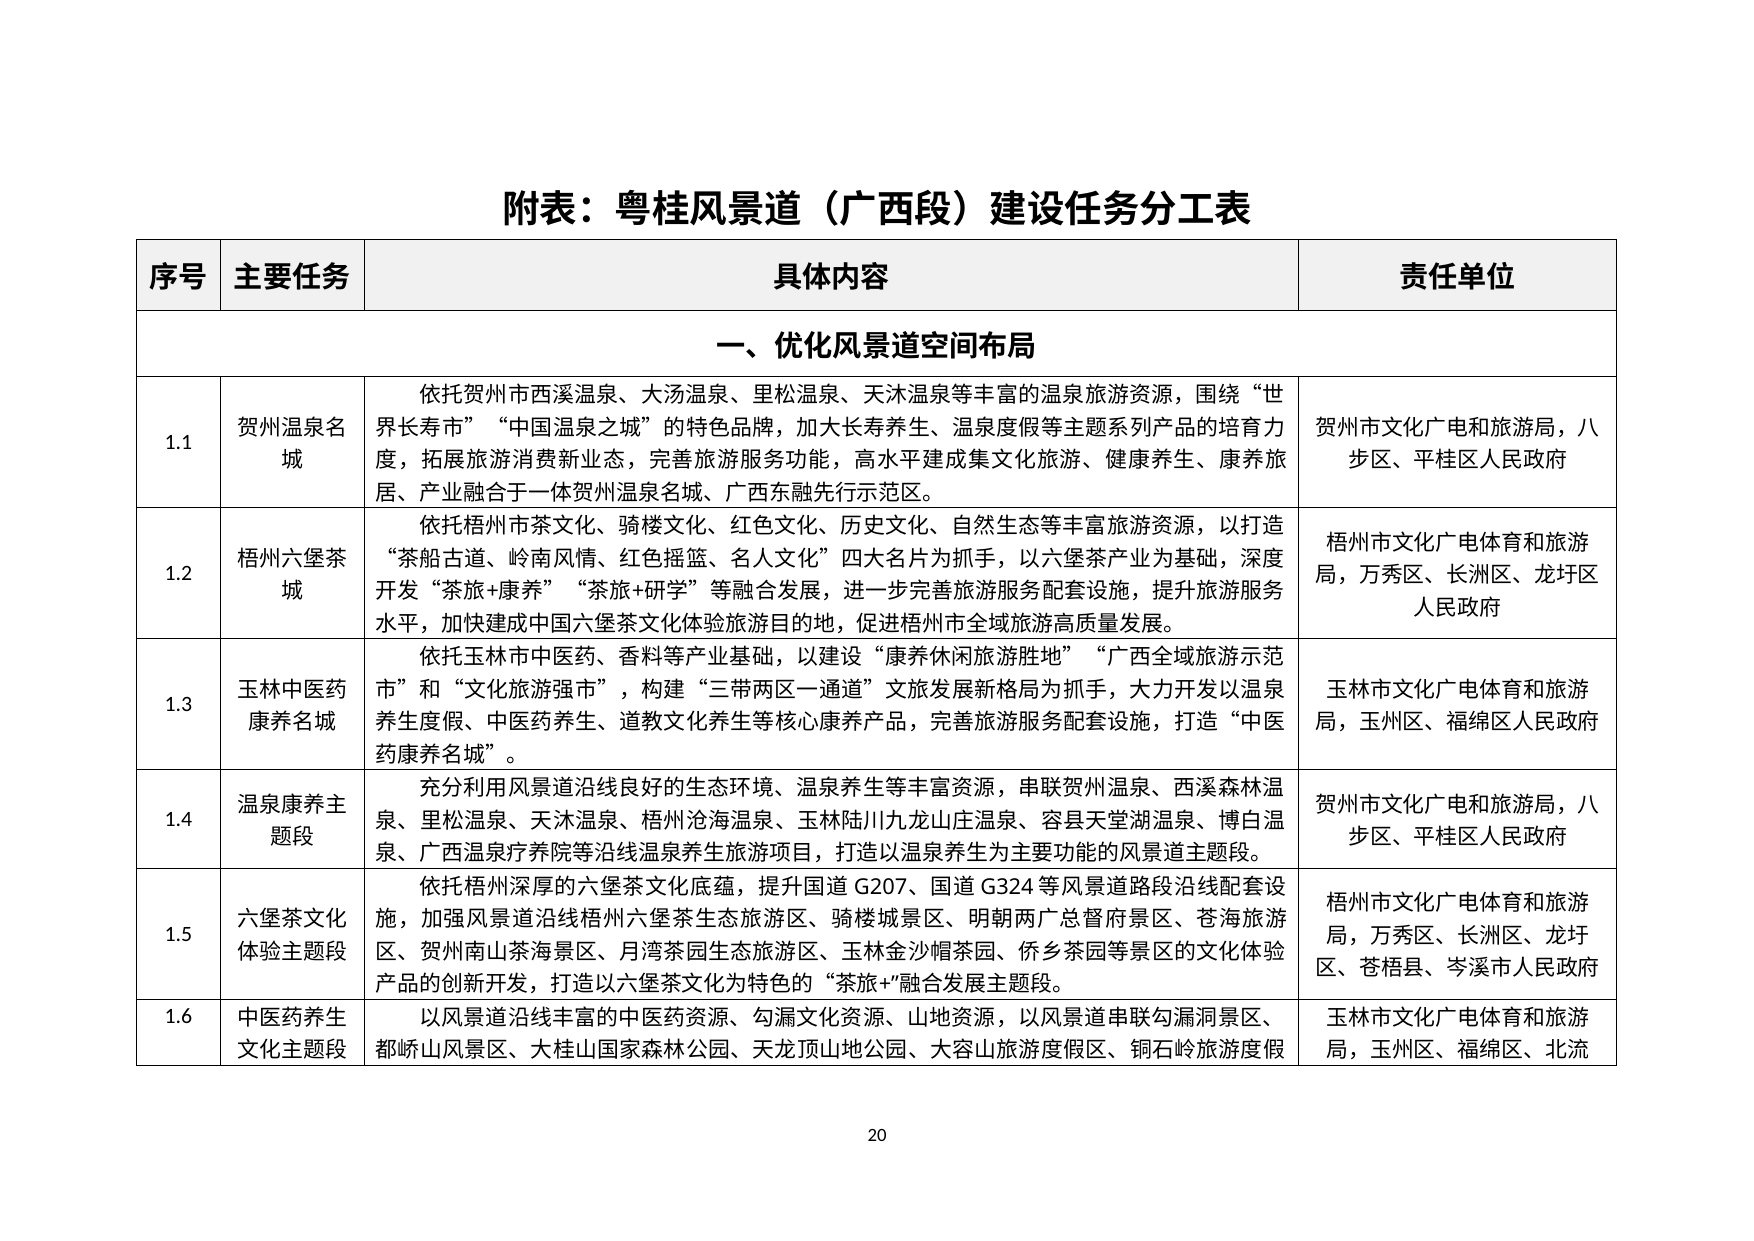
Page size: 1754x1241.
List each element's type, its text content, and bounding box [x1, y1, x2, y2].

table_header 主要任务 [221, 240, 364, 310]
table_cell 依托贺州市西溪温泉、大汤温泉、里松温泉、天沐温泉等丰富的温泉旅游资源，围绕“世界长寿市”“中国温泉之城”的特色品牌，加大长寿养生、温泉度假等主题系列产品的培育力度，拓展旅游消费新业态，完善旅游服务功能，高水平建成集文化旅游、健康养生、康养旅居、产业融合于一体贺州温泉名城、广西东融先行示范区。 [365, 377, 1298, 507]
table_cell 充分利用风景道沿线良好的生态环境、温泉养生等丰富资源，串联贺州温泉、西溪森林温泉、里松温泉、天沐温泉、梧州沧海温泉、玉林陆川九龙山庄温泉、容县天堂湖温泉、博白温泉、广西温泉疗养院等沿线温泉养生旅游项目，打造以温泉养生为主要功能的风景道主题段。 [365, 770, 1298, 867]
table_cell 玉林中医药康养名城 [221, 639, 364, 769]
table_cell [1299, 1000, 1616, 1064]
table_cell 玉林市文化广电体育和旅游局，玉州区、福绵区人民政府 [1299, 639, 1616, 769]
table_header 具体内容 [365, 240, 1298, 310]
table_cell 1.4 [137, 770, 220, 867]
table_cell 1.6 [137, 1000, 220, 1064]
text 附表：粤桂风景道（广西段）建设任务分工表 [148, 174, 1606, 239]
table_cell 1.1 [137, 377, 220, 507]
table_header 责任单位 [1299, 240, 1616, 310]
table_cell 贺州市文化广电和旅游局，八步区、平桂区人民政府 [1299, 377, 1616, 507]
table_cell 梧州市文化广电体育和旅游局，万秀区、长洲区、龙圩区人民政府 [1299, 508, 1616, 638]
table_cell 梧州市文化广电体育和旅游局，万秀区、长洲区、龙圩区、苍梧县、岑溪市人民政府 [1299, 869, 1616, 998]
table_cell 贺州市文化广电和旅游局，八步区、平桂区人民政府 [1299, 770, 1616, 867]
table_cell 一、优化风景道空间布局 [137, 311, 1616, 376]
table_cell 中医药养生文化主题段 [221, 1000, 364, 1064]
table_cell 依托梧州市茶文化、骑楼文化、红色文化、历史文化、自然生态等丰富旅游资源，以打造“茶船古道、岭南风情、红色摇篮、名人文化”四大名片为抓手，以六堡茶产业为基础，深度开发“茶旅+康养”“茶旅+研学”等融合发展，进一步完善旅游服务配套设施，提升旅游服务水平，加快建成中国六堡茶文化体验旅游目的地，促进梧州市全域旅游高质量发展。 [365, 508, 1298, 638]
table_cell 依托梧州深厚的六堡茶文化底蕴，提升国道G207、国道G324等风景道路段沿线配套设施，加强风景道沿线梧州六堡茶生态旅游区、骑楼城景区、明朝两广总督府景区、苍海旅游区、贺州南山茶海景区、月湾茶园生态旅游区、玉林金沙帽茶园、侨乡茶园等景区的文化体验产品的创新开发，打造以六堡茶文化为特色的“茶旅+”融合发展主题段。 [365, 869, 1298, 998]
table_header 序号 [137, 240, 220, 310]
table_cell 1.5 [137, 869, 220, 998]
table_cell 依托玉林市中医药、香料等产业基础，以建设“康养休闲旅游胜地”“广西全域旅游示范市”和“文化旅游强市”，构建“三带两区一通道”文旅发展新格局为抓手，大力开发以温泉养生度假、中医药养生、道教文化养生等核心康养产品，完善旅游服务配套设施，打造“中医药康养名城”。 [365, 639, 1298, 769]
table_cell 贺州温泉名城 [221, 377, 364, 507]
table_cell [365, 1000, 1298, 1064]
table_cell 温泉康养主题段 [221, 770, 364, 867]
table_cell 梧州六堡茶城 [221, 508, 364, 638]
table_cell 六堡茶文化体验主题段 [221, 869, 364, 998]
table_cell 1.2 [137, 508, 220, 638]
table_cell 1.3 [137, 639, 220, 769]
